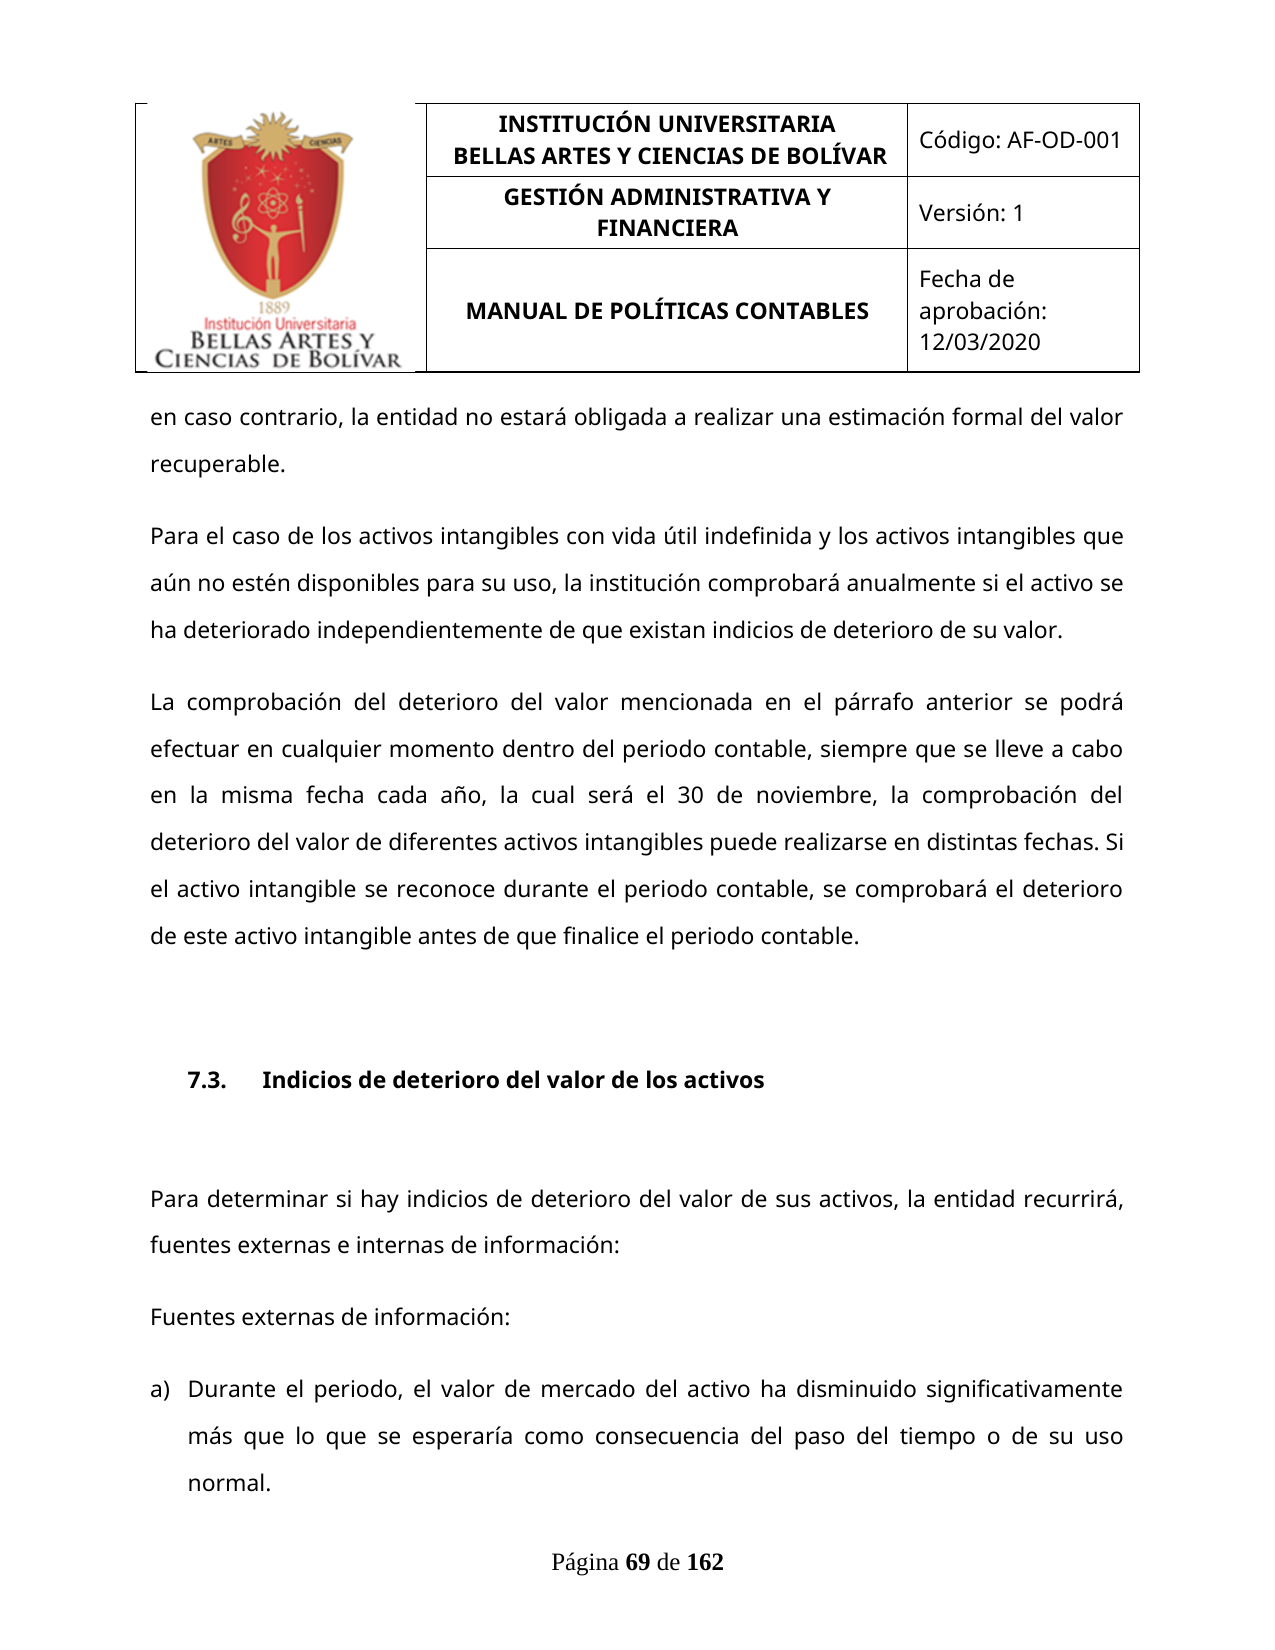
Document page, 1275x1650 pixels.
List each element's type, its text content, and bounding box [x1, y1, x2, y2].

picture [147, 103, 416, 372]
list Durante el periodo, el valor de mercado del activo ha disminuido significativamente más que lo que se esperaría como consecuencia del paso del tiempo o de su uso normal. [150, 1373, 1125, 1498]
text La comprobación del deterioro del valor mencionada en el párrafo anterior se podrá efectuar en cualquier momento dentro del periodo contable, siempre que se lleve a cabo en la misma fecha cada año, la cual será el 30 de noviembre, la comprobación del deterioro del valor de diferentes activos intangibles puede realizarse en distintas fechas. Si el activo intangible se reconoce durante el periodo contable, se comprobará el deterioro de este activo intangible antes de que finalice el periodo contable. [150, 686, 1125, 951]
text Fuentes externas de información: [150, 1301, 1125, 1332]
text Para determinar si hay indicios de deterioro del valor de sus activos, la entidad recurrirá, fuentes externas e internas de información: [150, 1182, 1125, 1261]
list Indicios de deterioro del valor de los activos [187, 1064, 1125, 1095]
text Para el caso de los activos intangibles con vida útil indefinida y los activos intangibles que aún no estén disponibles para su uso, la institución comprobará anualmente si el activo se ha deteriorado independientemente de que existan indicios de deterioro de su valor. [150, 520, 1125, 645]
